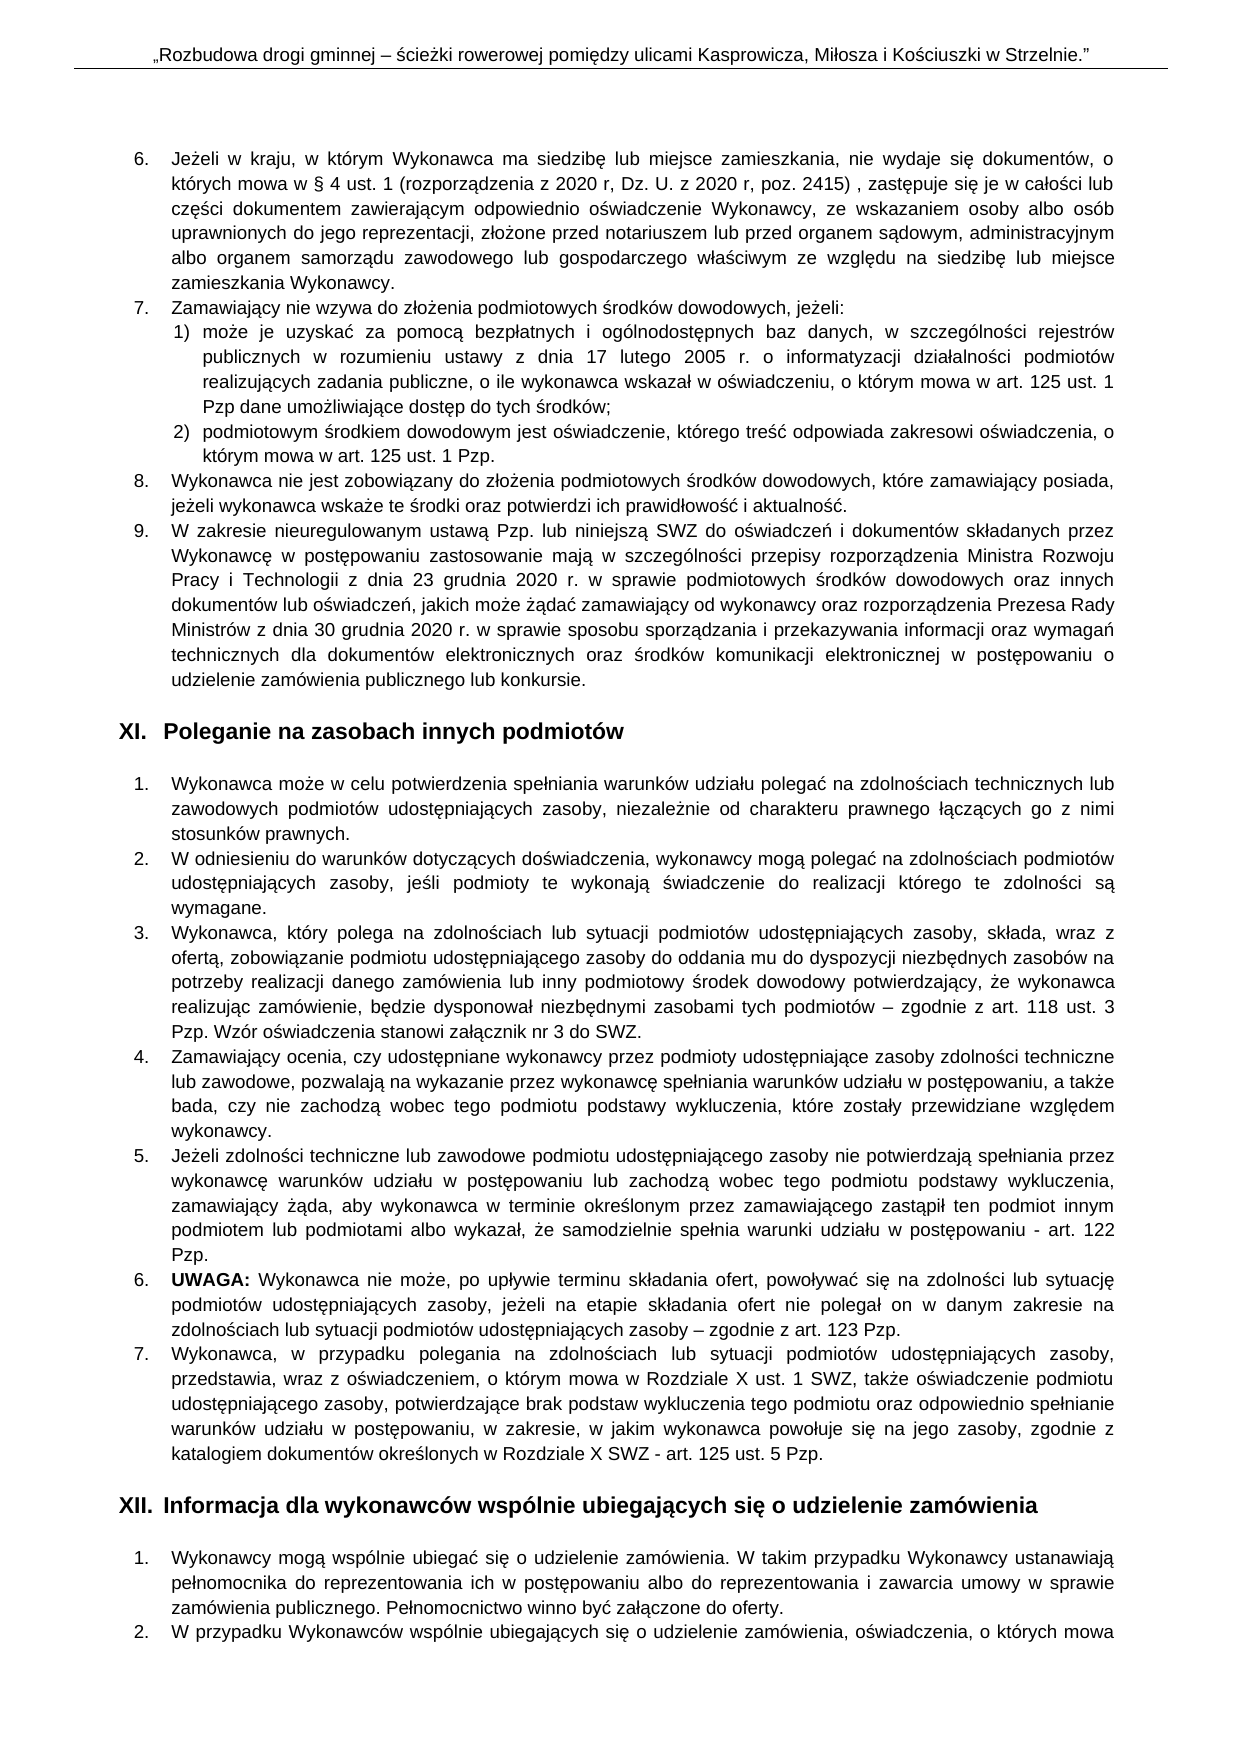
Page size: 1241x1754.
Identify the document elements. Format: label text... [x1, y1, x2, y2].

list Informacja dla wykonawców wspólnie ubiegających się o udzielenie zamówienia [119, 1492, 1115, 1518]
list Jeżeli w kraju, w którym Wykonawca ma siedzibę lub miejsce zamieszkania, nie wydaje się dokumentów, o których mowa w § 4 ust. 1 (rozporządzenia z 2020 r, Dz. U. z 2020 r, poz. 2415) , zastępuje się je w całości lub części dokumentem zawierającym odpowiednio oświadczenie Wykonawcy, ze wskazaniem osoby albo osób uprawnionych do jego reprezentacji, złożone przed notariuszem lub przed organem sądowym, administracyjnym albo organem samorządu zawodowego lub gospodarczego właściwym ze względu na siedzibę lub miejsce zamieszkania Wykonawcy. [133, 148, 1115, 293]
list Wykonawca, w przypadku polegania na zdolnościach lub sytuacji podmiotów udostępniających zasoby, przedstawia, wraz z oświadczeniem, o którym mowa w Rozdziale X ust. 1 SWZ, także oświadczenie podmiotu udostępniającego zasoby, potwierdzające brak podstaw wykluczenia tego podmiotu oraz odpowiednio spełnianie warunków udziału w postępowaniu, w zakresie, w jakim wykonawca powołuje się na jego zasoby, zgodnie z katalogiem dokumentów określonych w Rozdziale X SWZ - art. 125 ust. 5 Pzp. [133, 1343, 1115, 1464]
list Wykonawca nie jest zobowiązany do złożenia podmiotowych środków dowodowych, które zamawiający posiada, jeżeli wykonawca wskaże te środki oraz potwierdzi ich prawidłowość i aktualność. [133, 470, 1115, 516]
list Zamawiający nie wzywa do złożenia podmiotowych środków dowodowych, jeżeli: [133, 296, 1115, 318]
list Zamawiający ocenia, czy udostępniane wykonawcy przez podmioty udostępniające zasoby zdolności techniczne lub zawodowe, pozwalają na wykazanie przez wykonawcę spełniania warunków udziału w postępowaniu, a także bada, czy nie zachodzą wobec tego podmiotu podstawy wykluczenia, które zostały przewidziane względem wykonawcy. [133, 1046, 1115, 1142]
list może je uzyskać za pomocą bezpłatnych i ogólnodostępnych baz danych, w szczególności rejestrów publicznych w rozumieniu ustawy z dnia 17 lutego 2005 r. o informatyzacji działalności podmiotów realizujących zadania publiczne, o ile wykonawca wskazał w oświadczeniu, o którym mowa w art. 125 ust. 1 Pzp dane umożliwiające dostęp do tych środków; [173, 321, 1115, 417]
list W odniesieniu do warunków dotyczących doświadczenia, wykonawcy mogą polegać na zdolnościach podmiotów udostępniających zasoby, jeśli podmioty te wykonają świadczenie do realizacji którego te zdolności są wymagane. [133, 847, 1115, 918]
list W zakresie nieuregulowanym ustawą Pzp. lub niniejszą SWZ do oświadczeń i dokumentów składanych przez Wykonawcę w postępowaniu zastosowanie mają w szczególności przepisy rozporządzenia Ministra Rozwoju Pracy i Technologii z dnia 23 grudnia 2020 r. w sprawie podmiotowych środków dowodowych oraz innych dokumentów lub oświadczeń, jakich może żądać zamawiający od wykonawcy oraz rozporządzenia Prezesa Rady Ministrów z dnia 30 grudnia 2020 r. w sprawie sposobu sporządzania i przekazywania informacji oraz wymagań technicznych dla dokumentów elektronicznych oraz środków komunikacji elektronicznej w postępowaniu o udzielenie zamówienia publicznego lub konkursie. [133, 519, 1115, 690]
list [133, 1621, 1115, 1643]
list Wykonawcy mogą wspólnie ubiegać się o udzielenie zamówienia. W takim przypadku Wykonawcy ustanawiają pełnomocnika do reprezentowania ich w postępowaniu albo do reprezentowania i zawarcia umowy w sprawie zamówienia publicznego. Pełnomocnictwo winno być załączone do oferty. [133, 1547, 1115, 1618]
list podmiotowym środkiem dowodowym jest oświadczenie, którego treść odpowiada zakresowi oświadczenia, o którym mowa w art. 125 ust. 1 Pzp. [173, 420, 1115, 467]
list Wykonawca, który polega na zdolnościach lub sytuacji podmiotów udostępniających zasoby, składa, wraz z ofertą, zobowiązanie podmiotu udostępniającego zasoby do oddania mu do dyspozycji niezbędnych zasobów na potrzeby realizacji danego zamówienia lub inny podmiotowy środek dowodowy potwierdzający, że wykonawca realizując zamówienie, będzie dysponował niezbędnymi zasobami tych podmiotów – zgodnie z art. 118 ust. 3 Pzp. Wzór oświadczenia stanowi załącznik nr 3 do SWZ. [133, 922, 1115, 1042]
list UWAGA: Wykonawca nie może, po upływie terminu składania ofert, powoływać się na zdolności lub sytuację podmiotów udostępniających zasoby, jeżeli na etapie składania ofert nie polegał on w danym zakresie na zdolnościach lub sytuacji podmiotów udostępniających zasoby – zgodnie z art. 123 Pzp. [133, 1269, 1115, 1340]
list Jeżeli zdolności techniczne lub zawodowe podmiotu udostępniającego zasoby nie potwierdzają spełniania przez wykonawcę warunków udziału w postępowaniu lub zachodzą wobec tego podmiotu podstawy wykluczenia, zamawiający żąda, aby wykonawca w terminie określonym przez zamawiającego zastąpił ten podmiot innym podmiotem lub podmiotami albo wykazał, że samodzielnie spełnia warunki udziału w postępowaniu - art. 122 Pzp. [133, 1145, 1115, 1266]
list Wykonawca może w celu potwierdzenia spełniania warunków udziału polegać na zdolnościach technicznych lub zawodowych podmiotów udostępniających zasoby, niezależnie od charakteru prawnego łączących go z nimi stosunków prawnych. [133, 773, 1115, 844]
list Poleganie na zasobach innych podmiotów [119, 718, 1115, 744]
